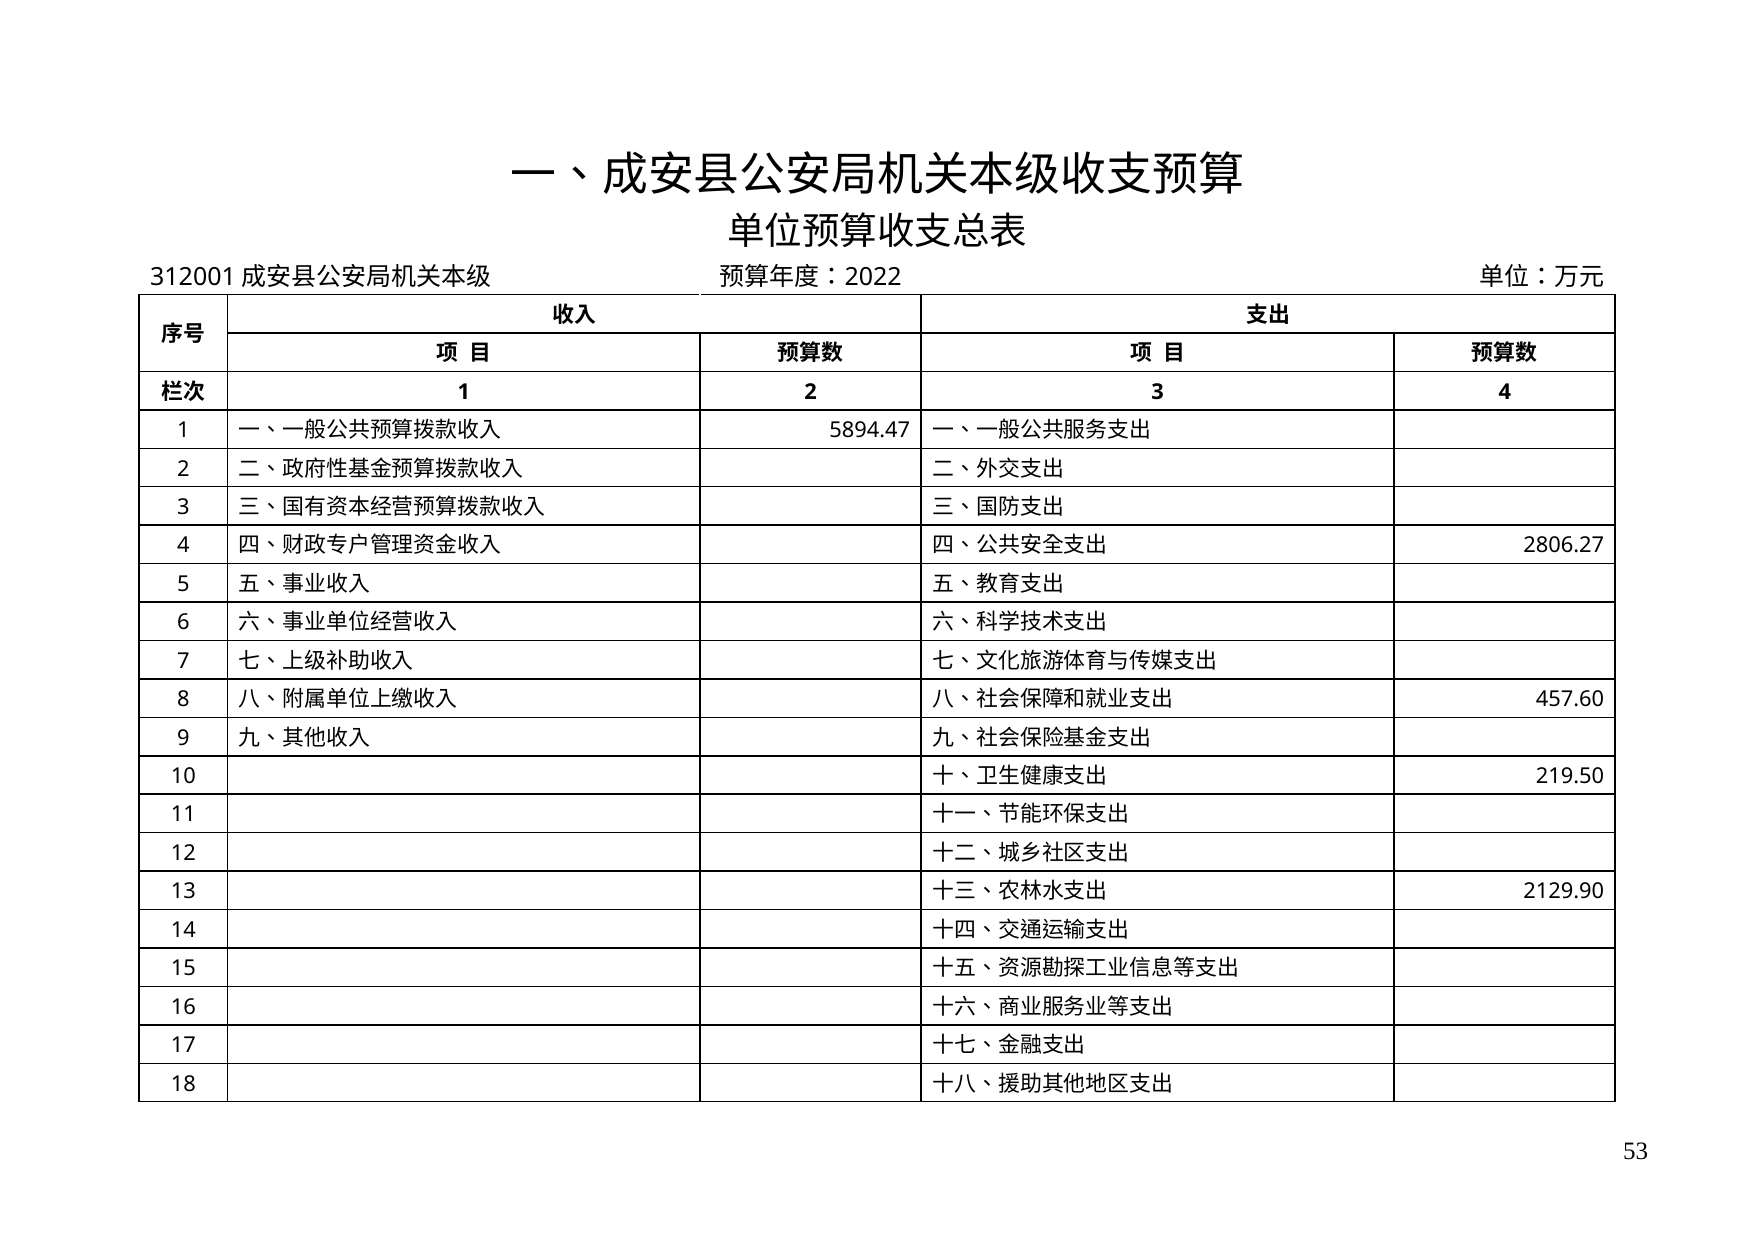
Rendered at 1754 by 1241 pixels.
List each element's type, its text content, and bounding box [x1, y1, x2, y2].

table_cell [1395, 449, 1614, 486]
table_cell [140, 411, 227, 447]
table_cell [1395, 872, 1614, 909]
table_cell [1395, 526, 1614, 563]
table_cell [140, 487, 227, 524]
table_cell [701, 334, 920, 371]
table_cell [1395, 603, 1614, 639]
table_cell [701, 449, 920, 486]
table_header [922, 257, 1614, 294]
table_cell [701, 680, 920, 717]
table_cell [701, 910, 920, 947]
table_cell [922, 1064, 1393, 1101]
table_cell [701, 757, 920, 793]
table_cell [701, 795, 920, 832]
text 单位预算收支总表 [106, 204, 1648, 255]
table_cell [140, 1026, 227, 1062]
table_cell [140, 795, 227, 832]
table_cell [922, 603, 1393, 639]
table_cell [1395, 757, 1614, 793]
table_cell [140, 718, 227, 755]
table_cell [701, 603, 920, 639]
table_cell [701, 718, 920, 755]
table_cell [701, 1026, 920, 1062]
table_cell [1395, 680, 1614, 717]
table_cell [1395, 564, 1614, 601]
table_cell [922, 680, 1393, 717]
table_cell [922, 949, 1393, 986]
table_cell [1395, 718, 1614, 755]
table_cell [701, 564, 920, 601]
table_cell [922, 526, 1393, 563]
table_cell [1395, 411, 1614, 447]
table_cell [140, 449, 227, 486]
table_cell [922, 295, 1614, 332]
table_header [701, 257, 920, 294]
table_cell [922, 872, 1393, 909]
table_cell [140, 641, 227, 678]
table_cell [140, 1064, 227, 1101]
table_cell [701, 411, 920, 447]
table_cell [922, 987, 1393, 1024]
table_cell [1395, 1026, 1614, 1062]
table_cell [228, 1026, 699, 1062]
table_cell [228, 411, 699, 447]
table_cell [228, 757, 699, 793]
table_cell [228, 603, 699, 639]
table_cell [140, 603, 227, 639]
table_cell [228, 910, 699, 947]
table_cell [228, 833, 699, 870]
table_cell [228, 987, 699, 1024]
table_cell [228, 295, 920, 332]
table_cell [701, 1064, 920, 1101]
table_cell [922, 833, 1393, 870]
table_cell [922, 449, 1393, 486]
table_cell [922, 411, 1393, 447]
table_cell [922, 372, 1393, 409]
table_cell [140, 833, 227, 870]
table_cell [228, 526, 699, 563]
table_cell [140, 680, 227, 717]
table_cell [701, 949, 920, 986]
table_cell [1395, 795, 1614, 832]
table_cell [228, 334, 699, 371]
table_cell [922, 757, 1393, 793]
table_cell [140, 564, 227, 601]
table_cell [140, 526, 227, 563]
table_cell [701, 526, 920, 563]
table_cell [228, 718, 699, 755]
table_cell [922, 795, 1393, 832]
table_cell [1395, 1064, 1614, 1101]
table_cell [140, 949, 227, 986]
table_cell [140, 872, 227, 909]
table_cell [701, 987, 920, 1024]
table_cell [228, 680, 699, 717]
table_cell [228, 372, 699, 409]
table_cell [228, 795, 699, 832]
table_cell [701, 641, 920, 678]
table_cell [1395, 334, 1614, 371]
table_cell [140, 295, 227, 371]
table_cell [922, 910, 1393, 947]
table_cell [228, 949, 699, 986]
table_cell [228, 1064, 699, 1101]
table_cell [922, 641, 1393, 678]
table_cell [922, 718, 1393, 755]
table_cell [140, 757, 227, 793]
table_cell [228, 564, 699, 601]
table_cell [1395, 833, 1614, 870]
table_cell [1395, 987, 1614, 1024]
text 一、成安县公安局机关本级收支预算 [106, 142, 1648, 204]
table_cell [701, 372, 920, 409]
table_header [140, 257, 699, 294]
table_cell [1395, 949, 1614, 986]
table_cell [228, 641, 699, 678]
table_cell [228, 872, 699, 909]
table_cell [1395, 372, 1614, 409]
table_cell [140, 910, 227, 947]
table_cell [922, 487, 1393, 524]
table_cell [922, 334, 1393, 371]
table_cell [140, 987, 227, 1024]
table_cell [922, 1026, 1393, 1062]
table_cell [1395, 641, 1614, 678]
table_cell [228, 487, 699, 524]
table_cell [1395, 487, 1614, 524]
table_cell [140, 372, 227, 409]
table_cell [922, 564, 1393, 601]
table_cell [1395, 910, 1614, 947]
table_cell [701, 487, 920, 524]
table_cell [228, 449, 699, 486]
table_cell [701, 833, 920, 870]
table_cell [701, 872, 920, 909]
